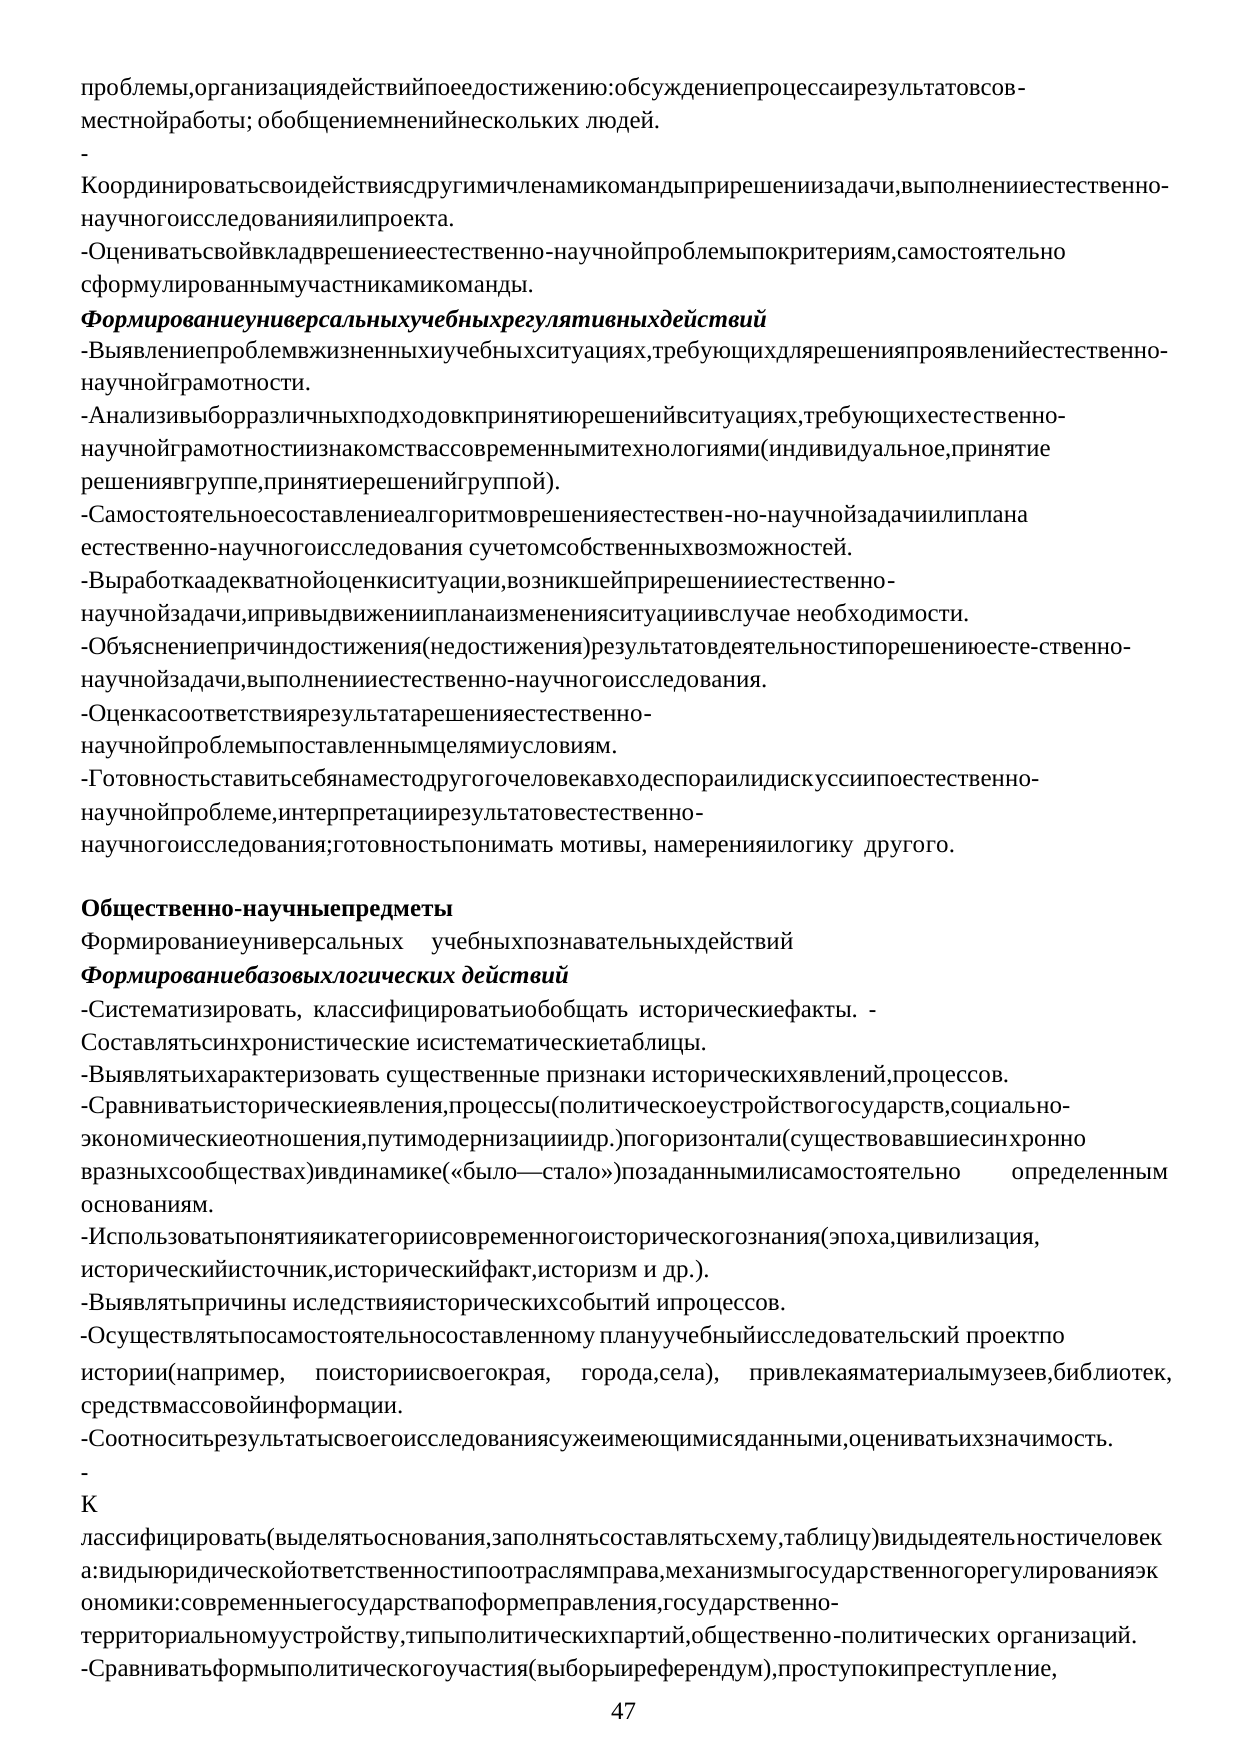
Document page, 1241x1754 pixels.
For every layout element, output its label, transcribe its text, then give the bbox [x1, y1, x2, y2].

text -Анализивыборразличныхподходовкпринятиюрешенийвситуациях,требующихестественно-научнойграмотностиизнакомствассовременнымитехнологиями(индивидуальное,принятие решениявгруппе,принятиерешенийгруппой). [81, 400, 1168, 494]
text -Оценкасоответствиярезультатарешенияестественно-научнойпроблемыпоставленнымцелямиусловиям. [81, 698, 1172, 759]
text -Осуществлятьпосамостоятельносоставленномуплануучебныйисследовательский проектпо [80, 1320, 1169, 1349]
text -Координироватьсвоидействиясдругимичленамикомандыприрешениизадачи,выполненииестественно-научногоисследованияилипроекта. [81, 138, 1169, 232]
text -Готовностьставитьсебянаместодругогочеловекавходеспораилидискуссиипоестественно-научнойпроблеме,интерпретациирезультатовестественно-научногоисследования;готовностьпонимать мотивы, намеренияилогику другого. [81, 763, 1168, 858]
text -Сравниватьисторическиеявления,процессы(политическоеустройствогосударств,социально-экономическиеотношения,путимодернизацииидр.)погоризонтали(существовавшиесинхронно вразныхсообществах)ивдинамике(«было—стало»)позаданнымилисамостоятельно определенным основаниям. [81, 1091, 1168, 1217]
text Формированиеуниверсальных учебныхпознавательныхдействий Формированиебазовыхлогических действий [81, 926, 793, 989]
text истории(например, поисториисвоегокрая, города,села), привлекаяматериалымузеев,библиотек, средствмассовойинформации. [81, 1357, 1172, 1419]
text проблемы,организациядействийпоеедостижению:обсуждениепроцессаирезультатовсов-местнойработы;обобщениемненийнескольких людей. [81, 72, 1172, 134]
text Общественно-научныепредметы [81, 893, 1169, 922]
text -Сравниватьформыполитическогоучастия(выборыиреферендум),проступокипреступление, [81, 1653, 1169, 1682]
text -Оцениватьсвойвкладврешениеестественно-научнойпроблемыпокритериям,самостоятельно сформулированнымучастникамикоманды. [81, 236, 1172, 298]
text -Самостоятельноесоставлениеалгоритмоврешенияестествен-но-научнойзадачиилиплана естественно-научногоисследования сучетомсобственныхвозможностей. [81, 499, 1171, 561]
text -Выявлятьихарактеризовать существенные признаки историческихявлений,процессов. [81, 1059, 1169, 1088]
text -Выявлениепроблемвжизненныхиучебныхситуациях,требующихдлярешенияпроявленийестественно-научнойграмотности. [81, 335, 1169, 396]
text -Классифицировать(выделятьоснования,заполнятьсоставлятьсхему,таблицу)видыдеятельностичеловека:видыюридическойответственностипоотраслямправа,механизмыгосударственногорегулированияэкономики:современныегосударствапоформеправления,государственно-территориальномуустройству,типыполитическихпартий,общественно-политических организаций. [81, 1457, 1168, 1649]
text -Систематизировать, классифицироватьиобобщать историческиефакты. -Составлятьсинхронистические исистематическиетаблицы. [81, 994, 876, 1055]
text -Выработкаадекватнойоценкиситуации,возникшейприрешенииестественно-научнойзадачи,ипривыдвижениипланаизмененияситуациивслучае необходимости. [81, 565, 1172, 626]
text Формированиеуниверсальныхучебныхрегулятивныхдействий [81, 304, 1169, 332]
text -Использоватьпонятияикатегориисовременногоисторическогознания(эпоха,цивилизация, историческийисточник,историческийфакт,историзм и др.). [81, 1221, 1116, 1283]
text -Объяснениепричиндостижения(недостижения)результатовдеятельностипорешениюесте-ственно-научнойзадачи,выполненииестественно-научногоисследования. [81, 631, 1172, 693]
text -Выявлятьпричины иследствияисторическихсобытий ипроцессов. [81, 1287, 1169, 1316]
text -Соотноситьрезультатысвоегоисследованиясужеимеющимисяданными,оцениватьихзначимость. [81, 1423, 1171, 1452]
